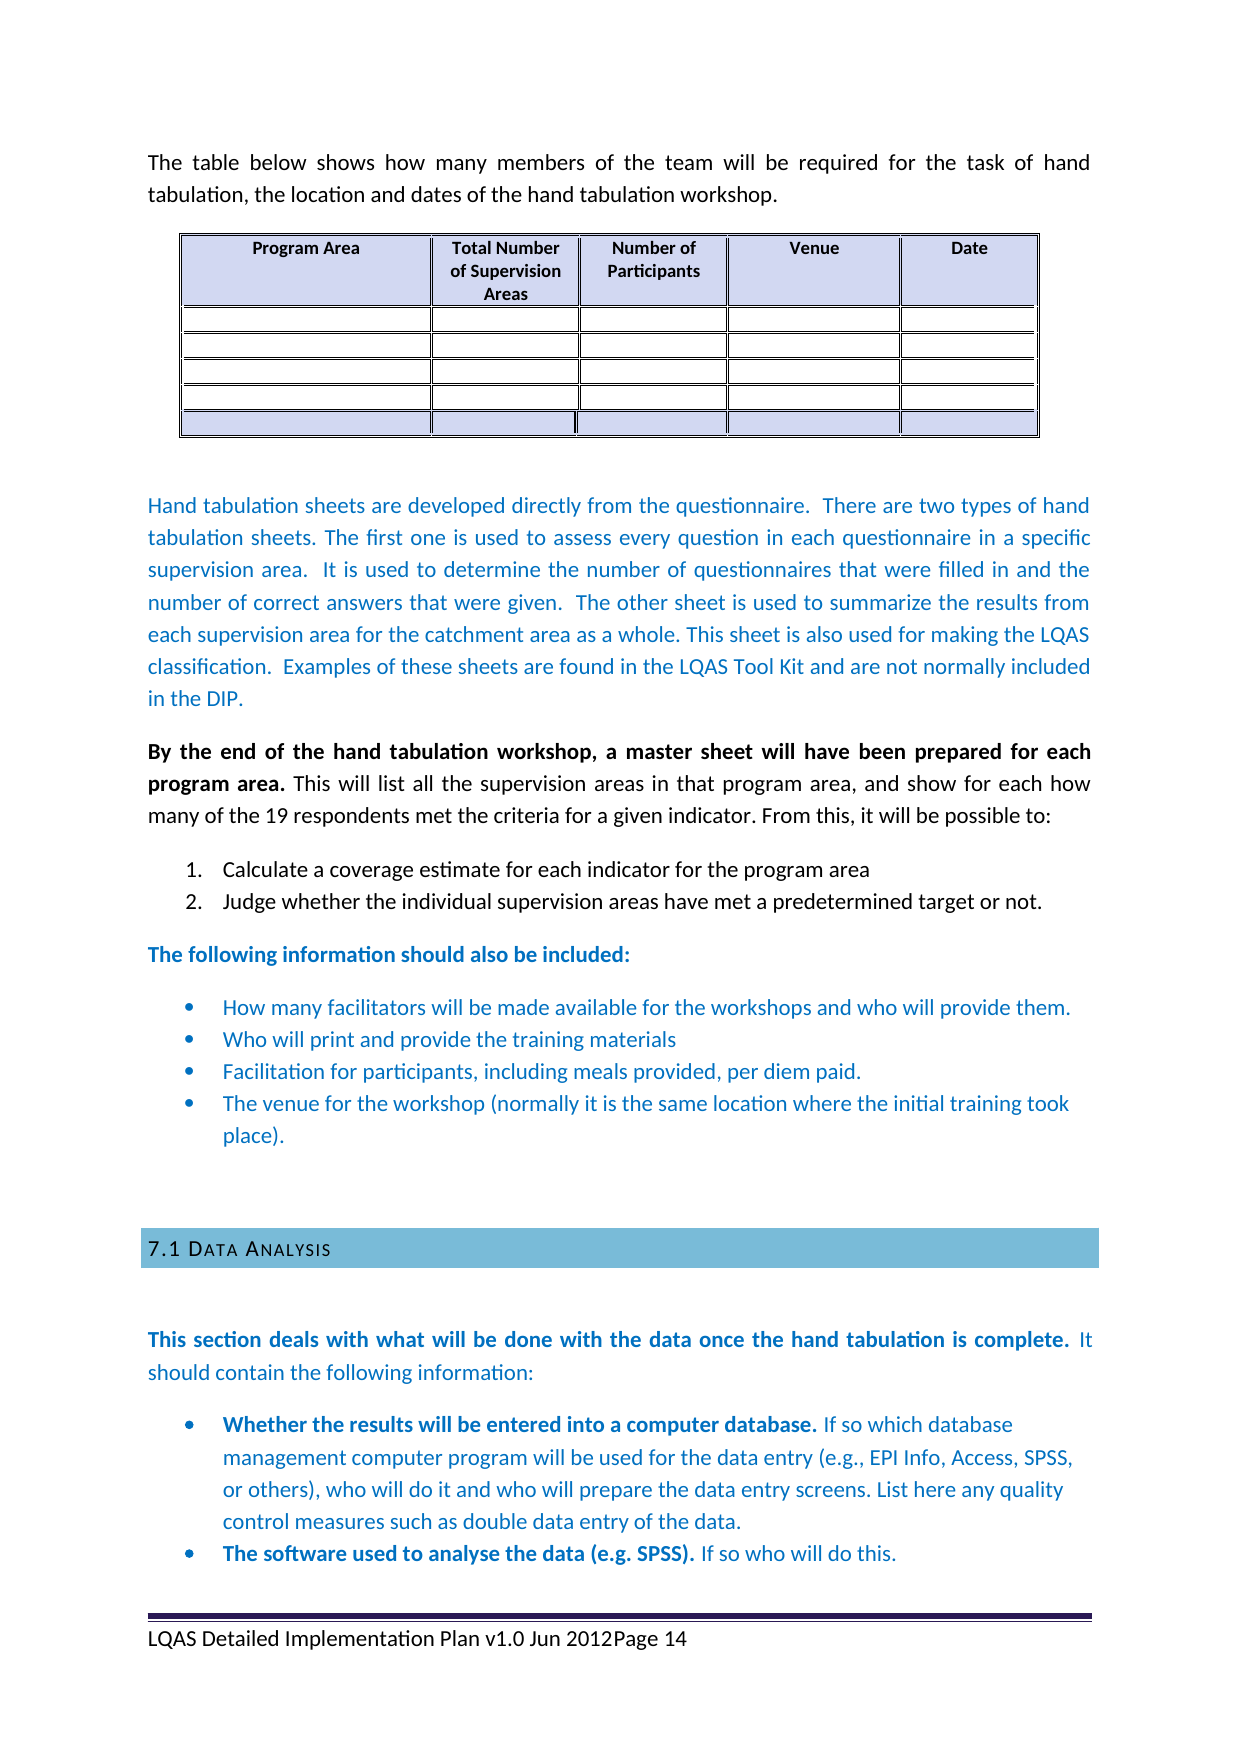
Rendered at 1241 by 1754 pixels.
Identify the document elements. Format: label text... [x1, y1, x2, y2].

table_cell [729, 360, 899, 383]
table_cell [182, 357, 430, 383]
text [148, 148, 1092, 208]
table_header Number of Participants [580, 234, 728, 305]
table_header Date [901, 236, 1037, 305]
table_cell [581, 334, 726, 357]
text By the end of the hand tabulation workshop, a master sheet will have been prepared for each program area. This will list all the supervision areas in that program area, and show for each how many of the 19 respondents met the criteria for a given indicator. From this, it will be possible to: [148, 737, 1092, 830]
table_cell [181, 409, 432, 435]
table_cell [581, 360, 726, 383]
table_cell [902, 305, 1037, 331]
list Whether the results will be entered into a computer database. If so which database management computer program will be used for the data entry (e.g., EPI Info, Access, SPSS, or others), who will do it and who will prepare the data entry screens. List here any quality control measures such as double data entry of the data. [185, 1411, 1092, 1535]
list How many facilitators will be made available for the workshops and who will provide them. [185, 993, 1092, 1021]
table_cell [182, 305, 430, 331]
list The venue for the workshop (normally it is the same location where the initial training took place). [185, 1089, 1092, 1150]
list Calculate a coverage estimate for each indicator for the program area [185, 855, 1092, 883]
list Judge whether the individual supervision areas have met a predetermined target or not. [185, 887, 1092, 915]
table_header Program Area [181, 234, 432, 305]
table_cell [729, 308, 899, 331]
table_cell [576, 409, 728, 435]
text This section deals with what will be done with the data once the hand tabulation is complete. It should contain the following information: [148, 1325, 1092, 1386]
table_cell [181, 383, 432, 409]
table_cell [182, 331, 430, 357]
list Who will print and provide the training materials [185, 1025, 1092, 1053]
table_header Total Number of Supervision Areas [432, 234, 580, 305]
table_cell [729, 334, 899, 357]
table_cell [902, 357, 1037, 383]
text The following information should also be included: [148, 940, 1092, 968]
table_cell [433, 360, 578, 383]
table_cell [433, 386, 578, 409]
table_cell [433, 308, 578, 331]
table_cell [432, 412, 576, 435]
list The software used to analyse the data (e.g. SPSS). If so who will do this. [185, 1539, 1092, 1567]
text Hand tabulation sheets are developed directly from the questionnaire. There are two types of hand tabulation sheets. The first one is used to assess every question in each questionnaire in a specific supervision area. It is used to determine the number of questionnaires that were filled in and the number of correct answers that were given. The other sheet is used to summarize the results from each supervision area for the catchment area as a whole. This sheet is also used for making the LQAS classification. Examples of these sheets are found in the LQAS Tool Kit and are not normally included in the DIP. [148, 491, 1092, 712]
table_cell [728, 409, 901, 435]
table_cell [901, 383, 1038, 409]
table_header Venue [728, 234, 901, 305]
table_cell [902, 331, 1037, 357]
table_cell [729, 386, 899, 409]
list Facilitation for participants, including meals provided, per diem paid. [185, 1057, 1092, 1085]
subtitle 7.1 Data Analysis [148, 1234, 1092, 1262]
table_cell [433, 334, 578, 357]
table_cell [901, 409, 1038, 435]
table_cell [581, 308, 726, 331]
table_cell [581, 386, 726, 409]
